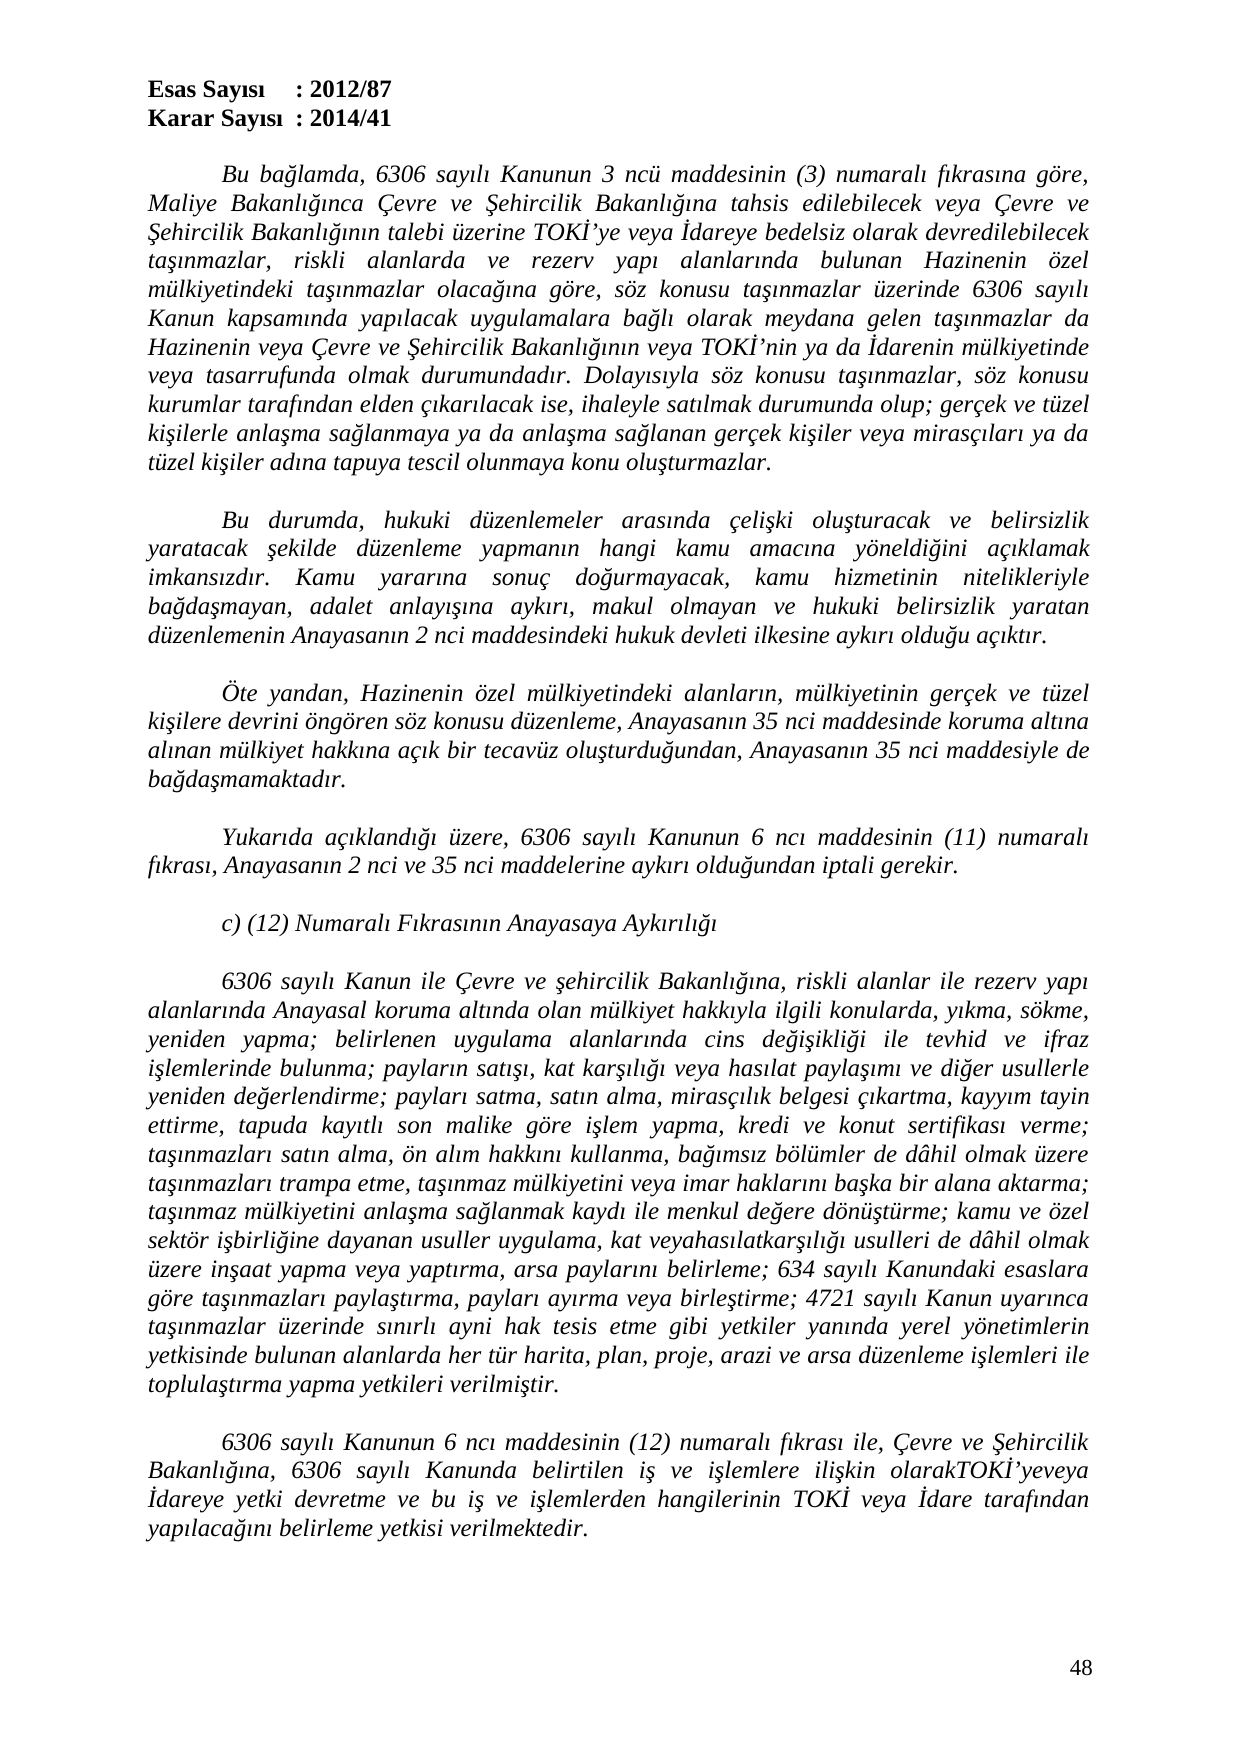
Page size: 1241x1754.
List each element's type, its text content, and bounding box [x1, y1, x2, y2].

text 6306 sayılı Kanunun 6 ncı maddesinin (12) numaralı fıkrası ile, Çevre ve Şehircilik Bakanlığına, 6306 sayılı Kanunda belirtilen iş ve işlemlere ilişkin olarakTOKİ’yeveya İdareye yetki devretme ve bu iş ve işlemlerden hangilerinin TOKİ veya İdare tarafından yapılacağını belirleme yetkisi verilmektedir. [148, 1427, 1093, 1542]
text Bu durumda, hukuki düzenlemeler arasında çelişki oluşturacak ve belirsizlik yaratacak şekilde düzenleme yapmanın hangi kamu amacına yöneldiğini açıklamak imkansızdır. Kamu yararına sonuç doğurmayacak, kamu hizmetinin nitelikleriyle bağdaşmayan, adalet anlayışına aykırı, makul olmayan ve hukuki belirsizlik yaratan düzenlemenin Anayasanın 2 nci maddesindeki hukuk devleti ilkesine aykırı olduğu açıktır. [148, 505, 1093, 648]
text Bu bağlamda, 6306 sayılı Kanunun 3 ncü maddesinin (3) numaralı fıkrasına göre, Maliye Bakanlığınca Çevre ve Şehircilik Bakanlığına tahsis edilebilecek veya Çevre ve Şehircilik Bakanlığının talebi üzerine TOKİ’ye veya İdareye bedelsiz olarak devredilebilecek taşınmazlar, riskli alanlarda ve rezerv yapı alanlarında bulunan Hazinenin özel mülkiyetindeki taşınmazlar olacağına göre, söz konusu taşınmazlar üzerinde 6306 sayılı Kanun kapsamında yapılacak uygulamalara bağlı olarak meydana gelen taşınmazlar da Hazinenin veya Çevre ve Şehircilik Bakanlığının veya TOKİ’nin ya da İdarenin mülkiyetinde veya tasarrufunda olmak durumundadır. Dolayısıyla söz konusu taşınmazlar, söz konusu kurumlar tarafından elden çıkarılacak ise, ihaleyle satılmak durumunda olup; gerçek ve tüzel kişilerle anlaşma sağlanmaya ya da anlaşma sağlanan gerçek kişiler veya mirasçıları ya da tüzel kişiler adına tapuya tescil olunmaya konu oluşturmazlar. [148, 159, 1093, 476]
text c) (12) Numaralı Fıkrasının Anayasaya Aykırılığı [148, 908, 1093, 937]
text 6306 sayılı Kanun ile Çevre ve şehircilik Bakanlığına, riskli alanlar ile rezerv yapı alanlarında Anayasal koruma altında olan mülkiyet hakkıyla ilgili konularda, yıkma, sökme, yeniden yapma; belirlenen uygulama alanlarında cins değişikliği ile tevhid ve ifraz işlemlerinde bulunma; payların satışı, kat karşılığı veya hasılat paylaşımı ve diğer usullerle yeniden değerlendirme; payları satma, satın alma, mirasçılık belgesi çıkartma, kayyım tayin ettirme, tapuda kayıtlı son malike göre işlem yapma, kredi ve konut sertifikası verme; taşınmazları satın alma, ön alım hakkını kullanma, bağımsız bölümler de dâhil olmak üzere taşınmazları trampa etme, taşınmaz mülkiyetini veya imar haklarını başka bir alana aktarma; taşınmaz mülkiyetini anlaşma sağlanmak kaydı ile menkul değere dönüştürme; kamu ve özel sektör işbirliğine dayanan usuller uygulama, kat veyahasılatkarşılığı usulleri de dâhil olmak üzere inşaat yapma veya yaptırma, arsa paylarını belirleme; 634 sayılı Kanundaki esaslara göre taşınmazları paylaştırma, payları ayırma veya birleştirme; 4721 sayılı Kanun uyarınca taşınmazlar üzerinde sınırlı ayni hak tesis etme gibi yetkiler yanında yerel yönetimlerin yetkisinde bulunan alanlarda her tür harita, plan, proje, arazi ve arsa düzenleme işlemleri ile toplulaştırma yapma yetkileri verilmiştir. [148, 966, 1093, 1398]
text Öte yandan, Hazinenin özel mülkiyetindeki alanların, mülkiyetinin gerçek ve tüzel kişilere devrini öngören söz konusu düzenleme, Anayasanın 35 nci maddesinde koruma altına alınan mülkiyet hakkına açık bir tecavüz oluşturduğundan, Anayasanın 35 nci maddesiyle de bağdaşmamaktadır. [148, 678, 1093, 793]
text Yukarıda açıklandığı üzere, 6306 sayılı Kanunun 6 ncı maddesinin (11) numaralı fıkrası, Anayasanın 2 nci ve 35 nci maddelerine aykırı olduğundan iptali gerekir. [148, 822, 1093, 879]
